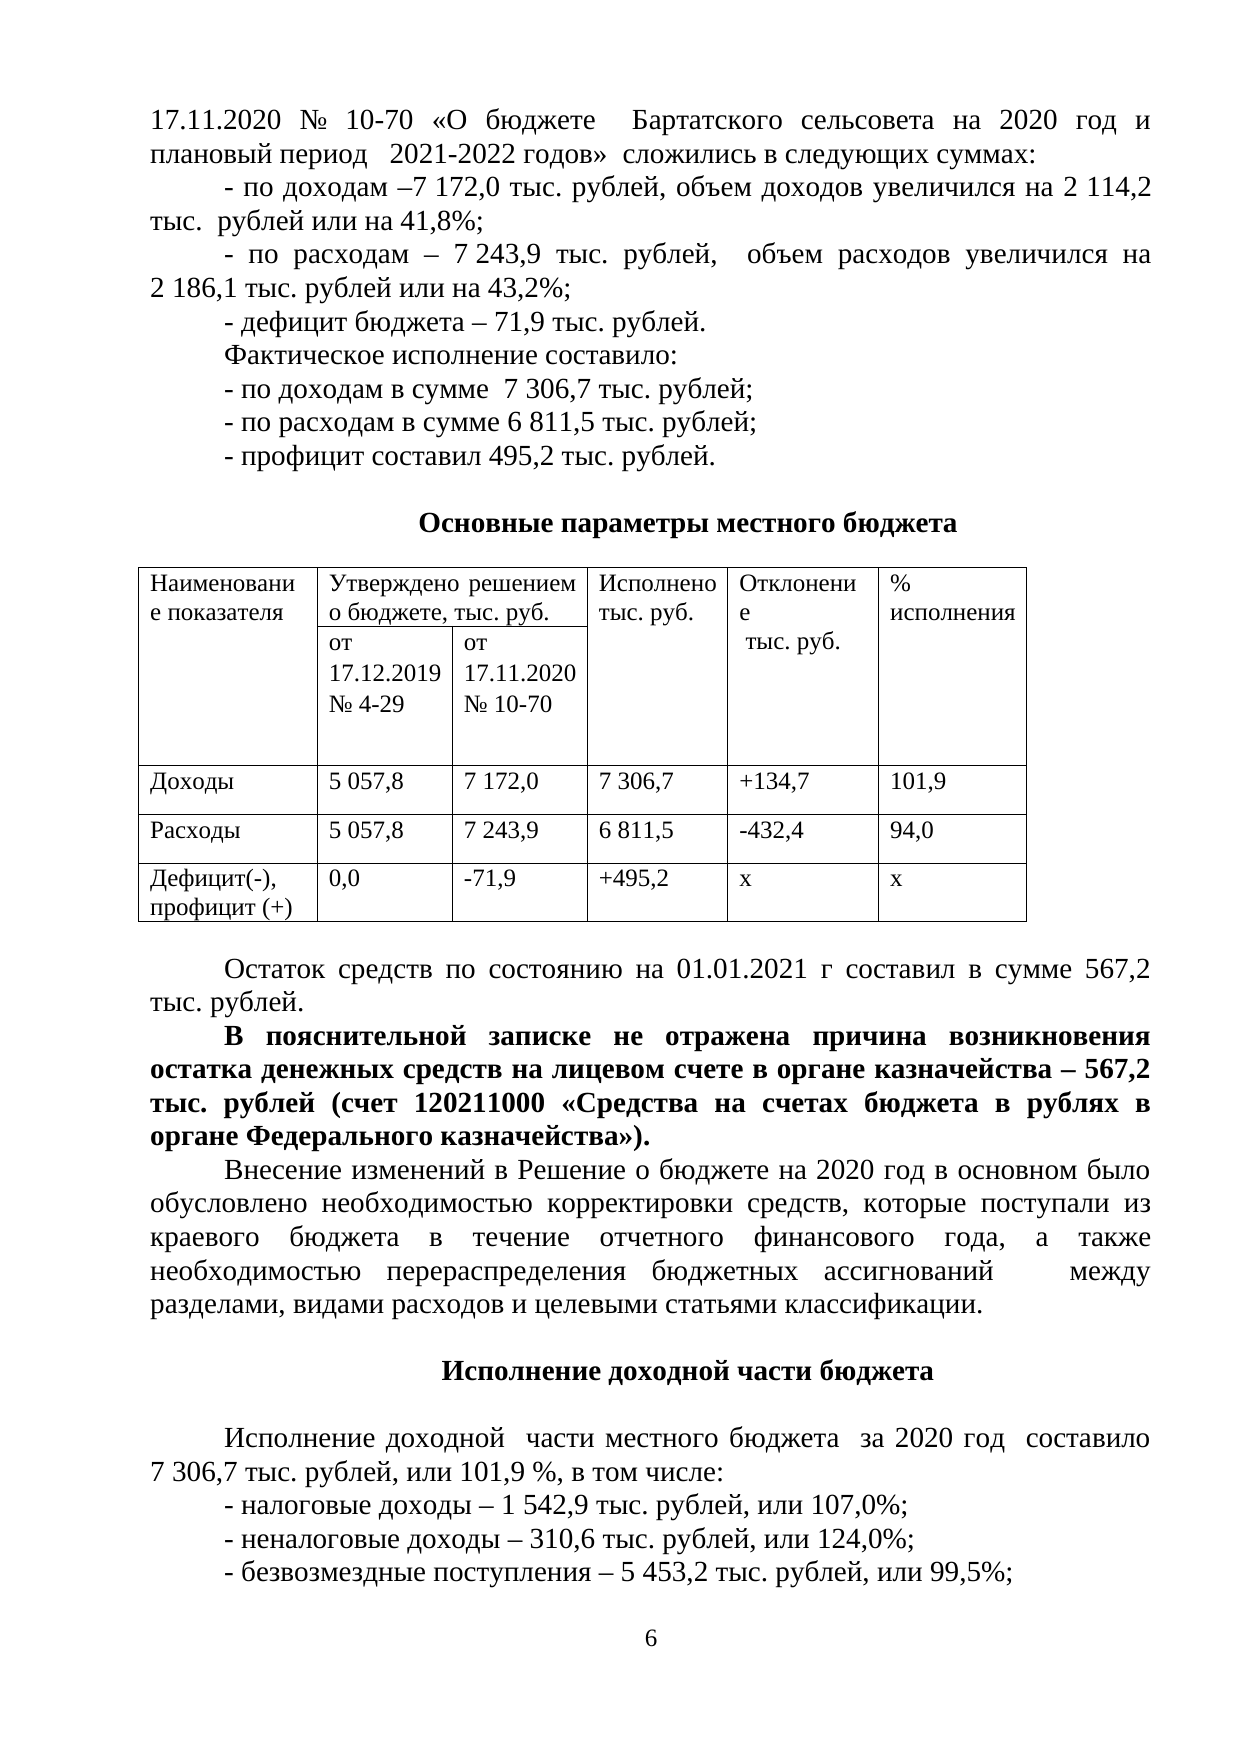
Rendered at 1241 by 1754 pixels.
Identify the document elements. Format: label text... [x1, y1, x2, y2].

table_cell +134,7 [728, 766, 878, 814]
table_cell 94,0 [879, 815, 1026, 862]
table_cell +495,2 [588, 864, 727, 921]
table_cell 5 057,8 [318, 766, 452, 814]
table_cell -71,9 [453, 864, 587, 921]
text Исполнение доходной части местного бюджета за 2020 год составило 7 306,7 тыс. рублей, или 101,9 %, в том числе: [150, 1420, 1152, 1487]
table_cell -432,4 [728, 815, 878, 862]
table_cell 5 057,8 [318, 815, 452, 862]
text - безвозмездные поступления – 5 453,2 тыс. рублей, или 99,5%; [150, 1554, 1152, 1588]
table_header Утверждено решением о бюджете, тыс. руб. [318, 568, 587, 626]
text Внесение изменений в Решение о бюджете на 2020 год в основном было обусловлено необходимостью корректировки средств, которые поступали из краевого бюджета в течение отчетного финансового года, а также необходимостью перераспределения бюджетных ассигнований между разделами, видами расходов и целевыми статьями классификации. [150, 1152, 1152, 1320]
text - по доходам –7 172,0 тыс. рублей, объем доходов увеличился на 2 114,2 тыс. рублей или на 41,8%; [150, 169, 1152, 237]
text В пояснительной записке не отражена причина возникновения остатка денежных средств на лицевом счете в органе казначейства – 567,2 тыс. рублей (счет 120211000 «Средства на счетах бюджета в рублях в органе Федерального казначейства»). [150, 1018, 1152, 1152]
table_header % исполнения [879, 568, 1026, 765]
table_cell от 17.11.2020 № 10-70 [453, 627, 587, 765]
table_cell х [728, 864, 878, 921]
table_cell 7 172,0 [453, 766, 587, 814]
text Основные параметры местного бюджета [150, 505, 1152, 538]
table_cell Доходы [139, 766, 317, 814]
text - неналоговые доходы – 310,6 тыс. рублей, или 124,0%; [150, 1521, 1152, 1554]
text - профицит составил 495,2 тыс. рублей. [150, 438, 1152, 471]
table_header Отклонение тыс. руб. [728, 568, 878, 765]
text - налоговые доходы – 1 542,9 тыс. рублей, или 107,0%; [150, 1487, 1152, 1521]
table_cell Дефицит(-), профицит (+) [139, 864, 317, 921]
text - по расходам – 7 243,9 тыс. рублей, объем расходов увеличился на 2 186,1 тыс. рублей или на 43,2%; [150, 237, 1152, 304]
table_header Наименование показателя [139, 568, 317, 765]
table_cell 6 811,5 [588, 815, 727, 862]
text - по расходам в сумме 6 811,5 тыс. рублей; [150, 404, 1152, 438]
table_cell Расходы [139, 815, 317, 862]
text Фактическое исполнение составило: [150, 337, 1152, 371]
table_header Исполнено тыс. руб. [588, 568, 727, 765]
table_cell 0,0 [318, 864, 452, 921]
text - дефицит бюджета – 71,9 тыс. рублей. [150, 304, 1152, 337]
table_cell от 17.12.2019 № 4-29 [318, 627, 452, 765]
text - по доходам в сумме 7 306,7 тыс. рублей; [150, 371, 1152, 404]
table_cell х [879, 864, 1026, 921]
text Исполнение доходной части бюджета [150, 1353, 1152, 1387]
text Остаток средств по состоянию на 01.01.2021 г составил в сумме 567,2 тыс. рублей. [150, 951, 1152, 1018]
table_cell 7 306,7 [588, 766, 727, 814]
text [150, 102, 1152, 169]
table_cell 101,9 [879, 766, 1026, 814]
table_cell 7 243,9 [453, 815, 587, 862]
